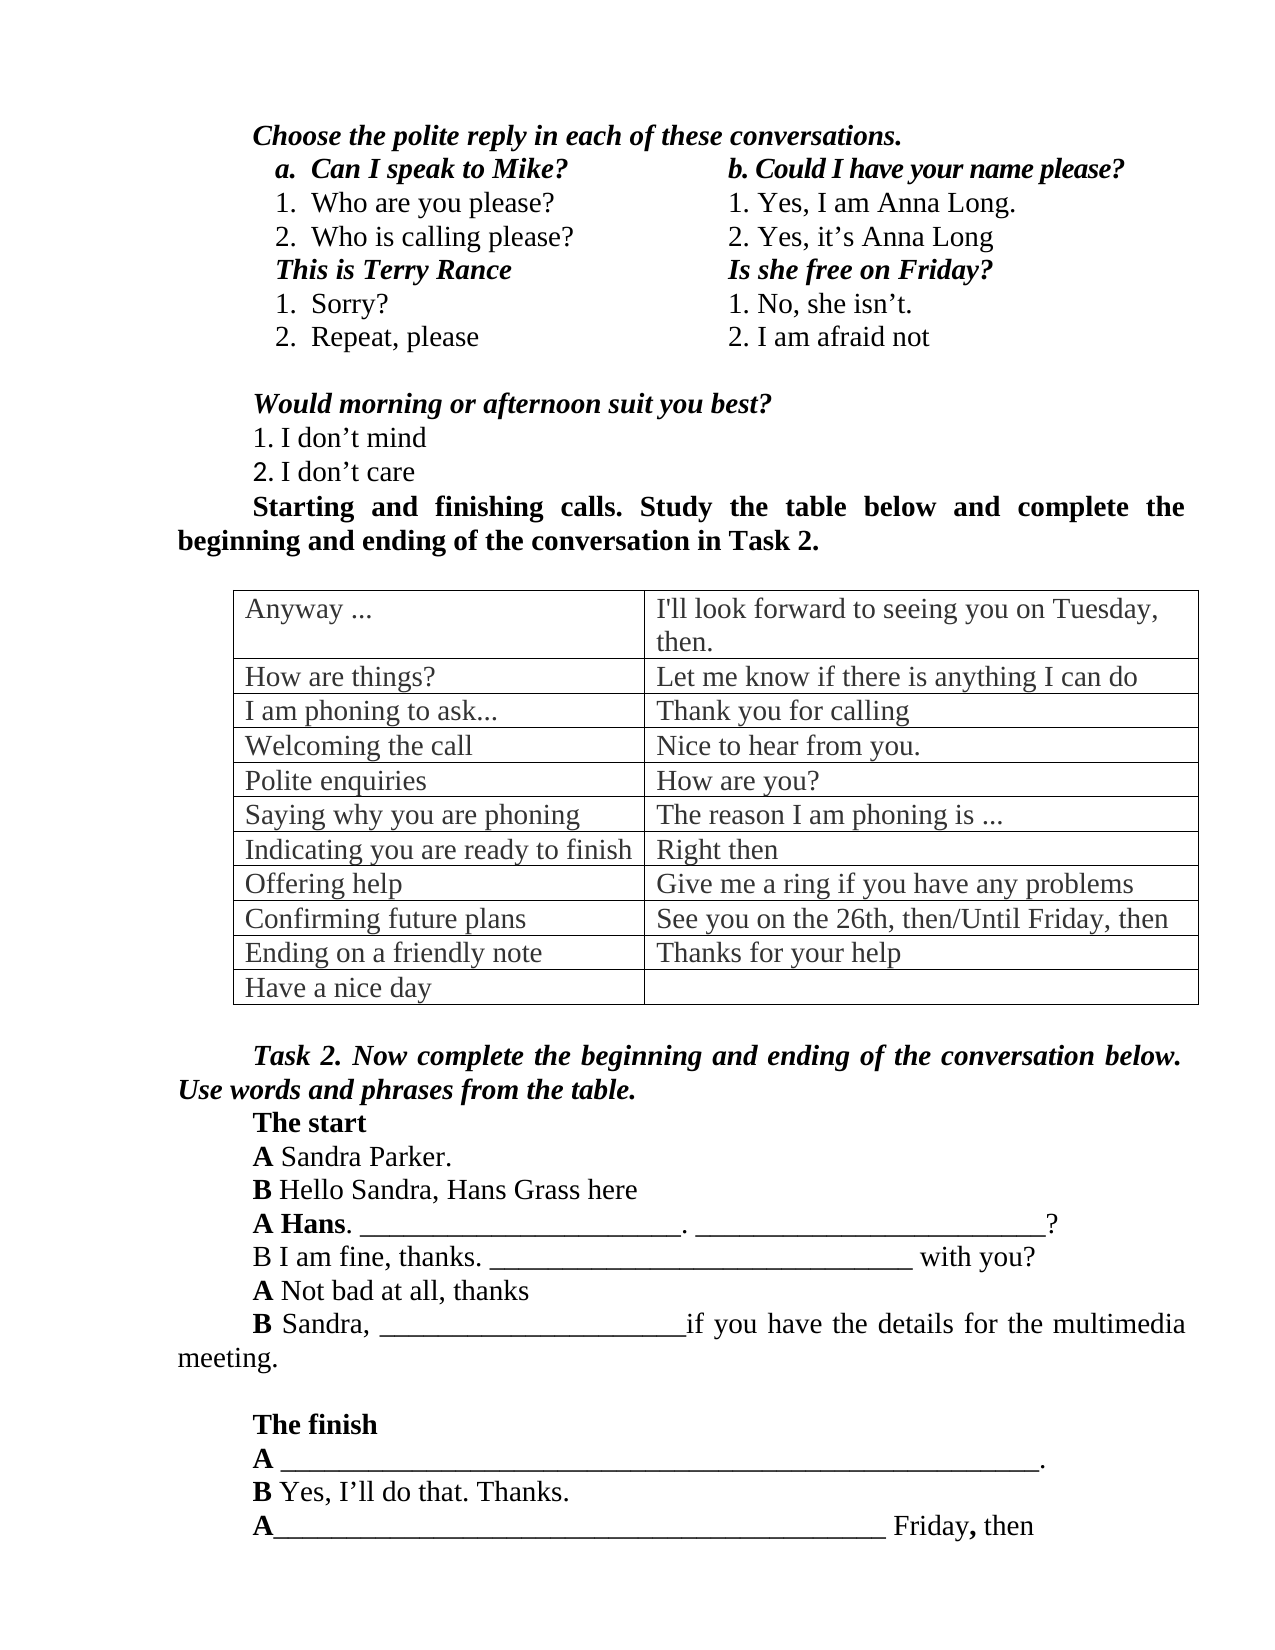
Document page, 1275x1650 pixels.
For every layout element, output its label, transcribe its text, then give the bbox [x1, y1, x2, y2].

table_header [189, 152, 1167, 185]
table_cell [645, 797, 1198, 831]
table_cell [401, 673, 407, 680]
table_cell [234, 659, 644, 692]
text B Yes, I’ll do that. Thanks. [177, 1474, 1186, 1508]
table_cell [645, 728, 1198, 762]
text B I am fine, thanks. _____________________________ with you? [177, 1239, 1186, 1273]
text A Sandra Parker. [177, 1139, 1186, 1172]
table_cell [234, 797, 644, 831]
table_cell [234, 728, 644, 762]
text Would morning or afternoon suit you best? [177, 386, 1186, 420]
text B Sandra, _____________________if you have the details for the multimedia meeting. [177, 1307, 1186, 1374]
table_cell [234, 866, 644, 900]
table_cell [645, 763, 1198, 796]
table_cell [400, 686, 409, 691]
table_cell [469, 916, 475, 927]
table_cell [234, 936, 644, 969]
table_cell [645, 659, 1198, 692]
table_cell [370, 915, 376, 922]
text A Hans. ______________________. ________________________? [177, 1206, 1186, 1239]
list I don’t mind [177, 420, 1186, 453]
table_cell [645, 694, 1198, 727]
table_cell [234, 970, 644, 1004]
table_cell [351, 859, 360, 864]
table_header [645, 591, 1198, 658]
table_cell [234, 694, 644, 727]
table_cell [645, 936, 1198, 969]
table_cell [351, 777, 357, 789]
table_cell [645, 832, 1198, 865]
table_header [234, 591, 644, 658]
text A Not bad at all, thanks [177, 1273, 1186, 1307]
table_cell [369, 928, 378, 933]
text The finish [177, 1407, 1186, 1441]
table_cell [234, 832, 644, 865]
text B Hello Sandra, Hans Grass here [177, 1172, 1186, 1206]
text Task 2. Now complete the beginning and ending of the conversation below. Use words and phrases from the table. [177, 1038, 1186, 1105]
text Choose the polite reply in each of these conversations. [177, 118, 1186, 152]
list I don’t care [177, 453, 1186, 489]
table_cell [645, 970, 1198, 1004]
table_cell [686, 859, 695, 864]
text A__________________________________________ Friday, then [177, 1508, 1186, 1541]
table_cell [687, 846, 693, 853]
text Starting and finishing calls. Study the table below and complete the beginning and ending of the conversation in Task 2. [177, 489, 1186, 556]
text A ____________________________________________________. [177, 1441, 1186, 1474]
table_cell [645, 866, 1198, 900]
text The start [177, 1105, 1186, 1139]
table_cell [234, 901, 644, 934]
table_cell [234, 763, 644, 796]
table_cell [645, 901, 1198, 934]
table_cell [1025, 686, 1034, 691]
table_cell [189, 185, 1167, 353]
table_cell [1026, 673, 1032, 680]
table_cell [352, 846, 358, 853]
